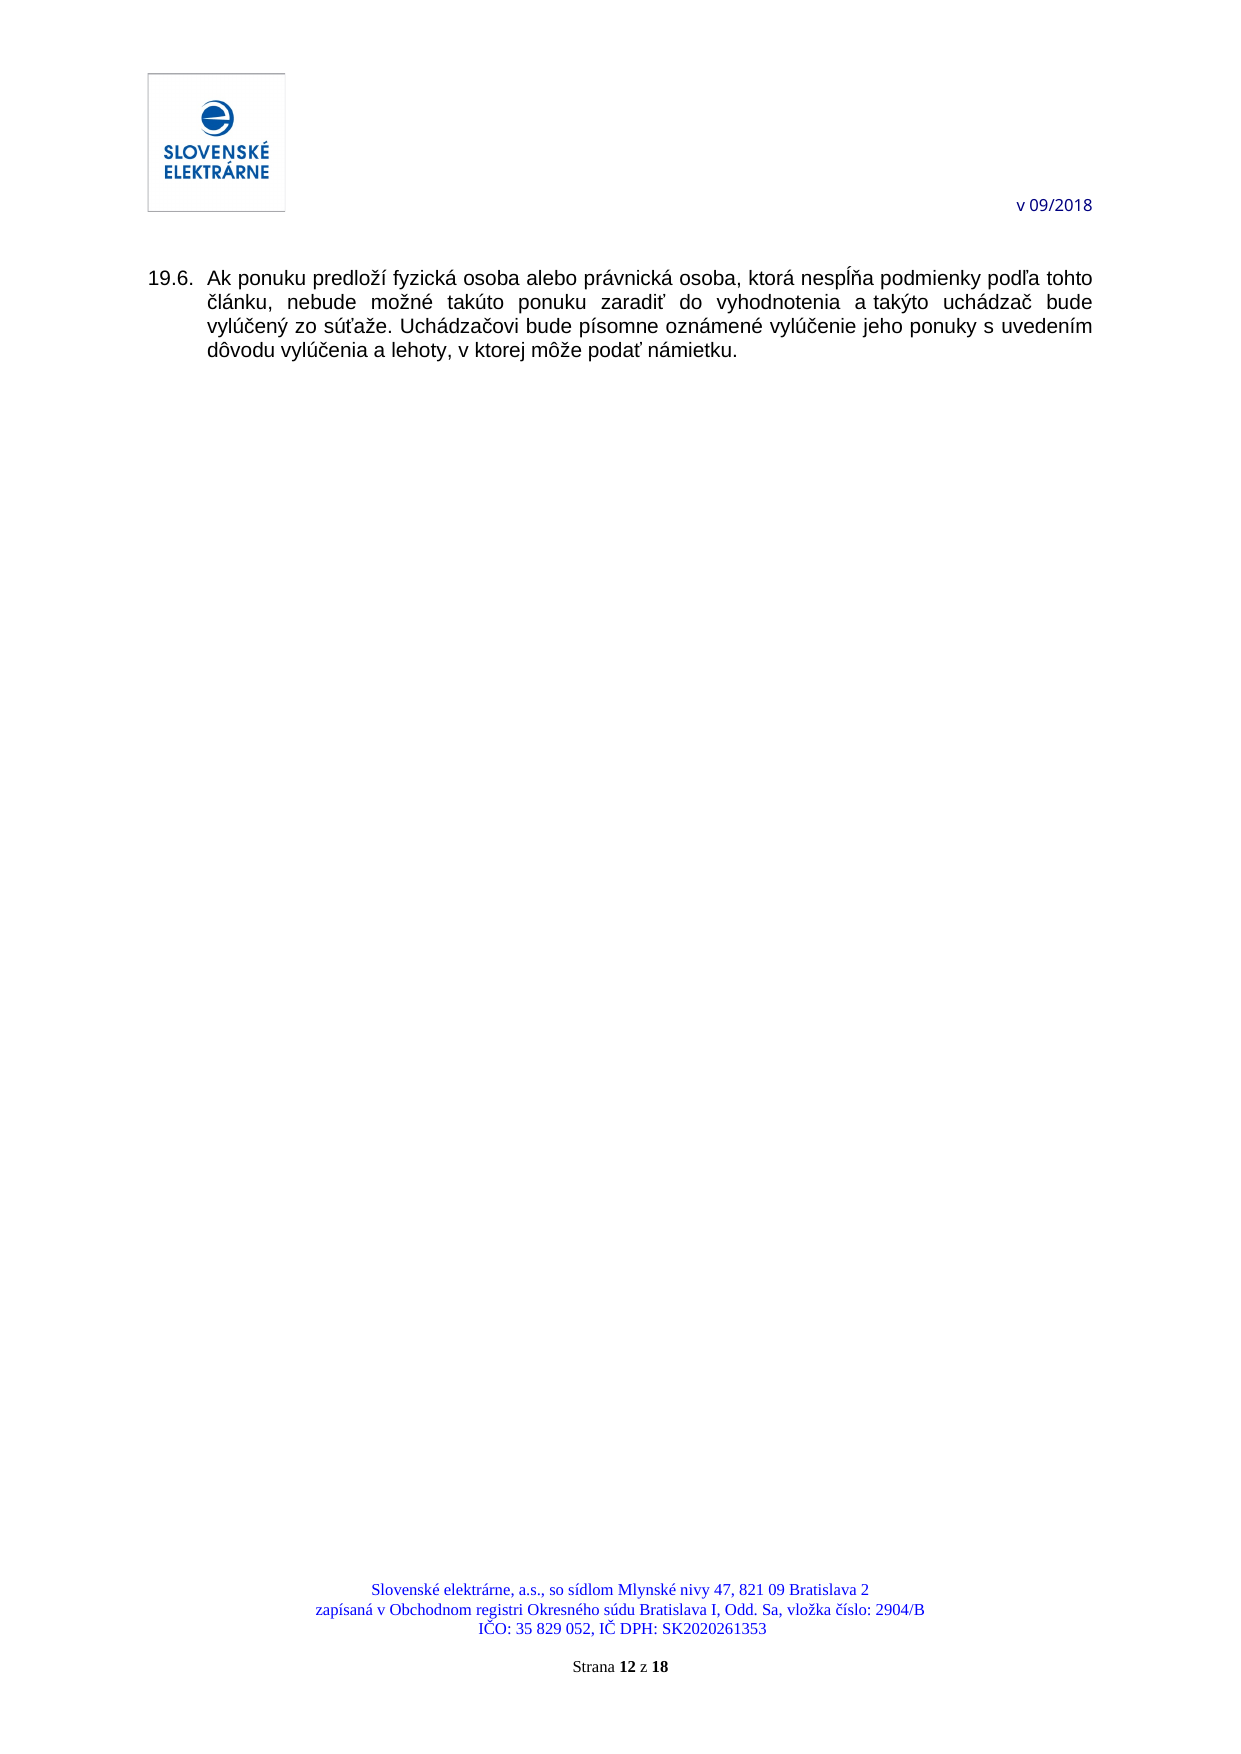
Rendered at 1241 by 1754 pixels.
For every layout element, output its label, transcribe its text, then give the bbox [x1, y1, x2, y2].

list Ak ponuku predloží fyzická osoba alebo právnická osoba, ktorá nespĺňa podmienky podľa tohto článku, nebude možné takúto ponuku zaradiť do vyhodnotenia a takýto uchádzač bude vylúčený zo súťaže. Uchádzačovi bude písomne oznámené vylúčenie jeho ponuky s uvedením dôvodu vylúčenia a lehoty, v ktorej môže podať námietku. [148, 266, 1093, 362]
picture [147, 73, 286, 212]
